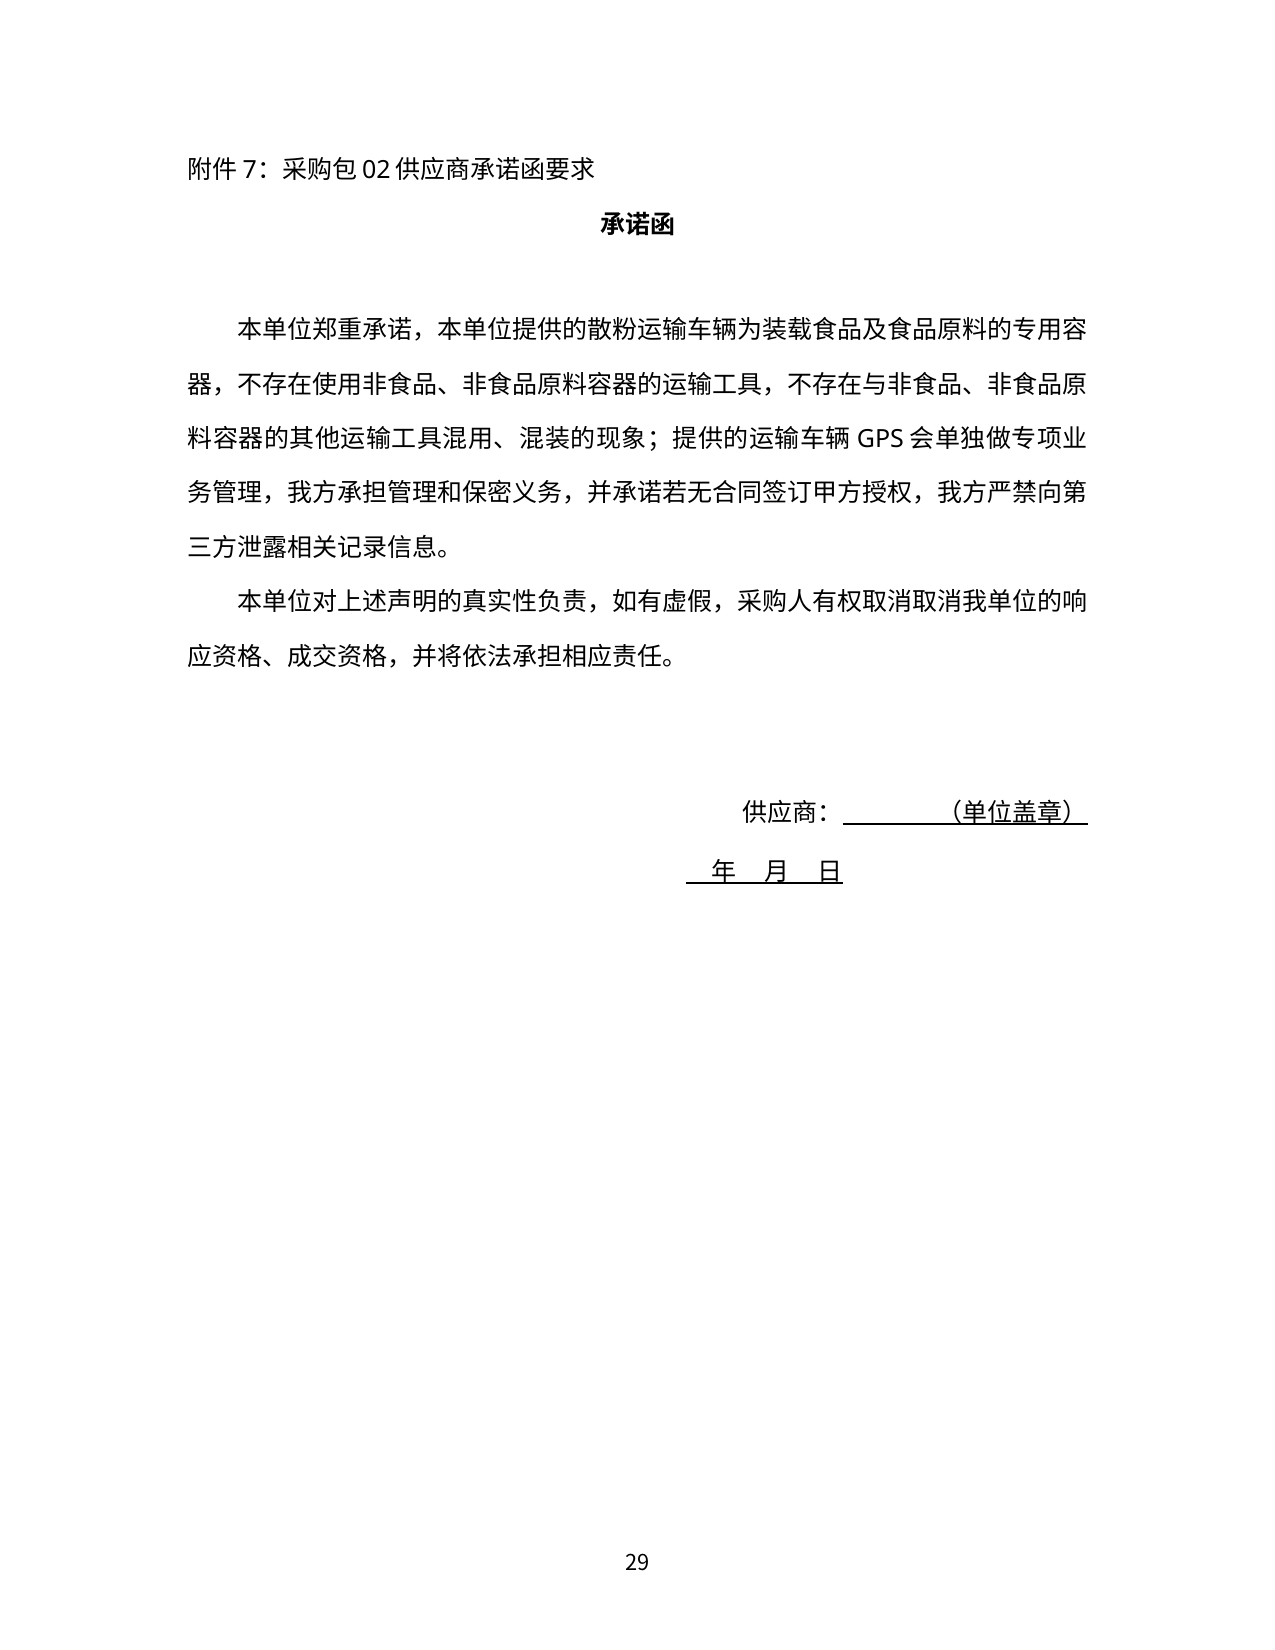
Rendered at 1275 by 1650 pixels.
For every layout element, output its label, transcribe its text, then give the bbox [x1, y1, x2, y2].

text 年 月 日 [187, 847, 1087, 888]
text 本单位对上述声明的真实性负责，如有虚假，采购人有权取消取消我单位的响应资格、成交资格，并将依法承担相应责任。 [187, 582, 1087, 672]
text 附件7：采购包02供应商承诺函要求 [187, 150, 1087, 186]
text 本单位郑重承诺，本单位提供的散粉运输车辆为装载食品及食品原料的专用容器，不存在使用非食品、非食品原料容器的运输工具，不存在与非食品、非食品原料容器的其他运输工具混用、混装的现象；提供的运输车辆GPS会单独做专项业务管理，我方承担管理和保密义务，并承诺若无合同签订甲方授权，我方严禁向第三方泄露相关记录信息。 [187, 310, 1087, 563]
text 承诺函 [187, 204, 1087, 241]
text 供应商： （单位盖章） [187, 792, 1087, 829]
